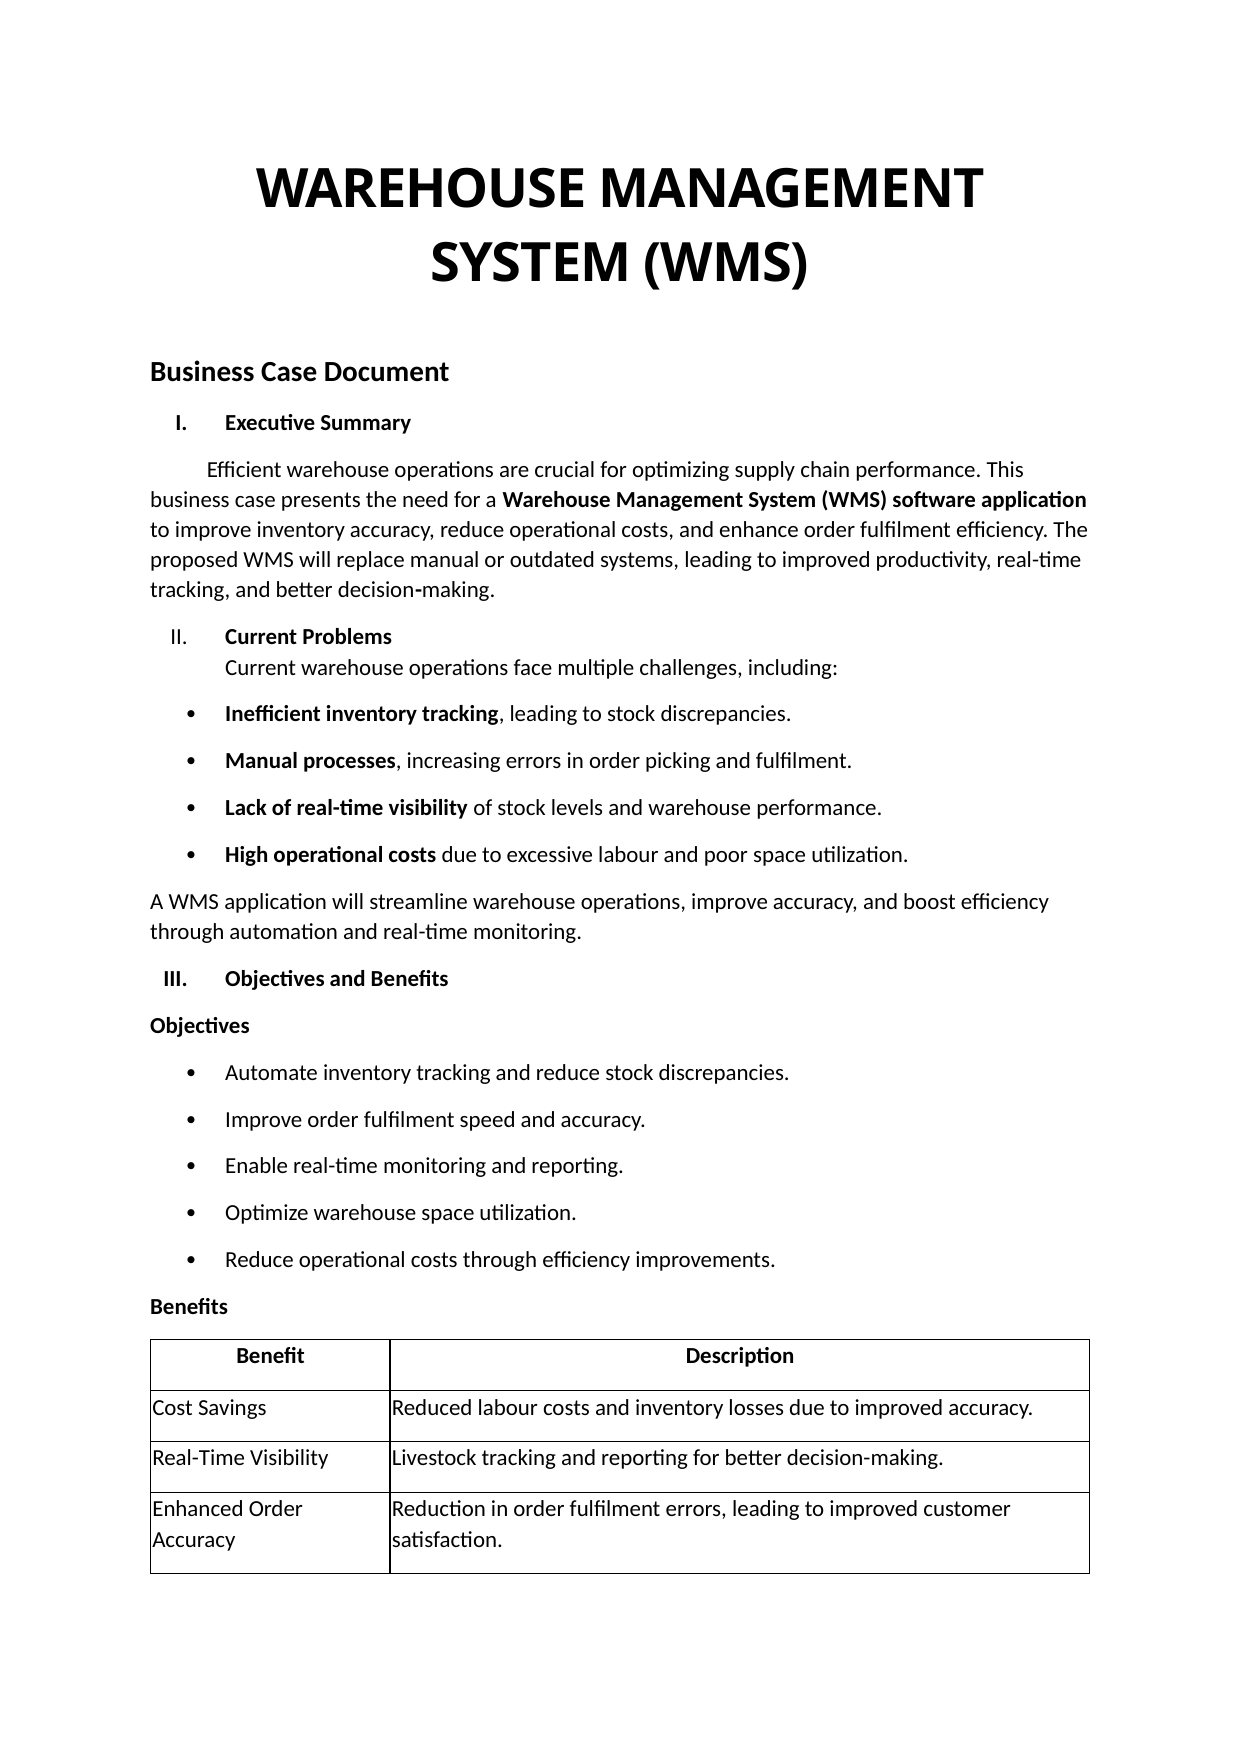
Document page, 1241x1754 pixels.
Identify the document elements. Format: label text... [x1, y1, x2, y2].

table_header Description [391, 1340, 1089, 1390]
text Business Case Document [150, 353, 1090, 388]
text A WMS application will streamline warehouse operations, improve accuracy, and boost efficiency through automation and real-time monitoring. [150, 887, 1090, 945]
list Optimize warehouse space utilization. [187, 1198, 1090, 1226]
list Reduce operational costs through efficiency improvements. [187, 1245, 1090, 1273]
table_cell Real-Time Visibility [151, 1442, 389, 1492]
list Executive Summary [187, 408, 1090, 436]
title WAREHOUSE MANAGEMENT SYSTEM (WMS) [150, 150, 1090, 297]
list Improve order fulfilment speed and accuracy. [187, 1105, 1090, 1133]
table_cell Livestock tracking and reporting for better decision-making. [391, 1442, 1089, 1492]
list Lack of real-time visibility of stock levels and warehouse performance. [187, 793, 1090, 821]
table_cell Reduction in order fulfilment errors, leading to improved customer satisfaction. [391, 1493, 1089, 1573]
table_cell Cost Savings [151, 1391, 389, 1441]
text Efficient warehouse operations are crucial for optimizing supply chain performance. This business case presents the need for a Warehouse Management System (WMS) software application to improve inventory accuracy, reduce operational costs, and enhance order fulfilment efficiency. The proposed WMS will replace manual or outdated systems, leading to improved productivity, real-time tracking, and better decision-making. [150, 455, 1090, 603]
list High operational costs due to excessive labour and poor space utilization. [187, 840, 1090, 868]
list Current Problems Current warehouse operations face multiple challenges, including: [187, 622, 1090, 681]
list Enable real-time monitoring and reporting. [187, 1152, 1090, 1179]
table_cell Reduced labour costs and inventory losses due to improved accuracy. [391, 1391, 1089, 1441]
list Inefficient inventory tracking, leading to stock discrepancies. [187, 699, 1090, 727]
list Objectives and Benefits [187, 964, 1090, 992]
text Benefits [150, 1292, 1090, 1320]
list Automate inventory tracking and reduce stock discrepancies. [187, 1058, 1090, 1086]
table_header Benefit [151, 1340, 389, 1390]
text Objectives [150, 1011, 1090, 1039]
table_cell Enhanced Order Accuracy [151, 1493, 389, 1573]
list Manual processes, increasing errors in order picking and fulfilment. [187, 746, 1090, 774]
